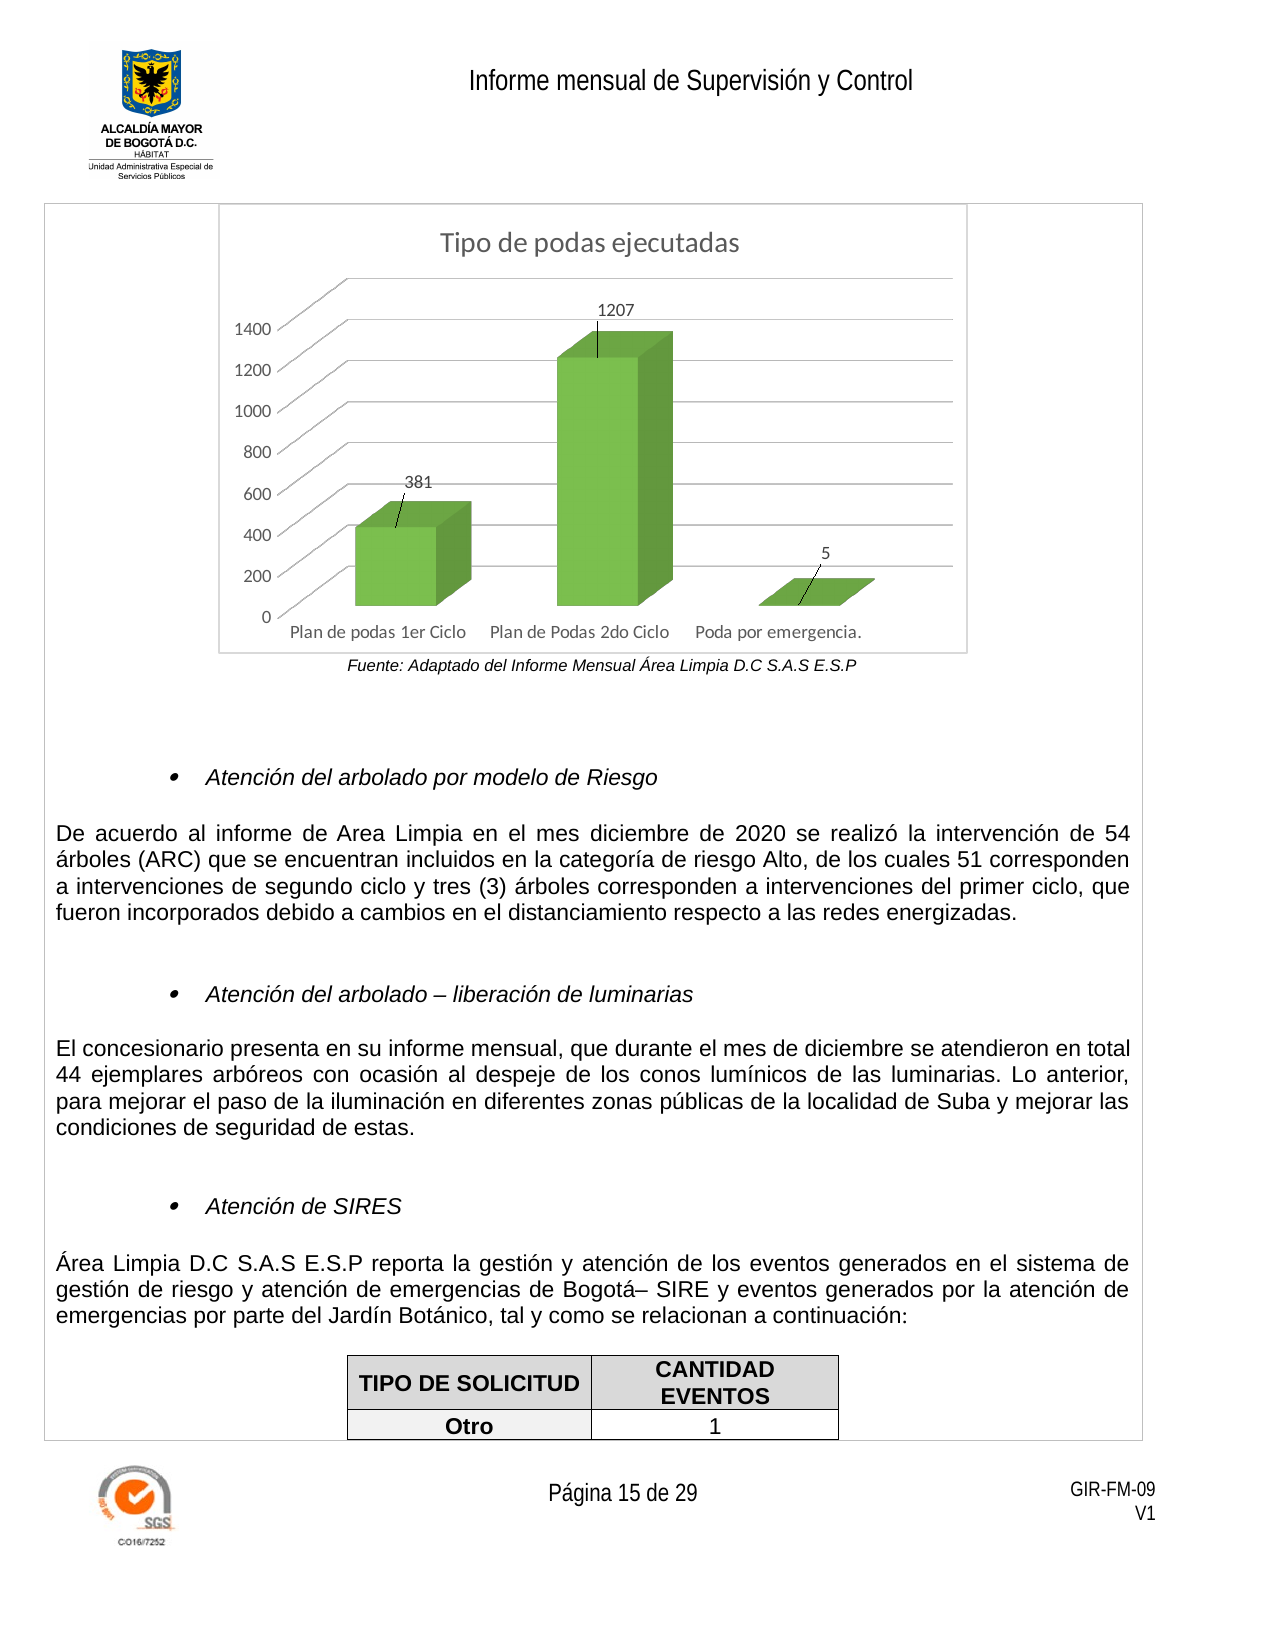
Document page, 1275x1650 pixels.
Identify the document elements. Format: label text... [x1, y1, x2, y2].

picture [88, 41, 220, 179]
picture [88, 1457, 180, 1549]
